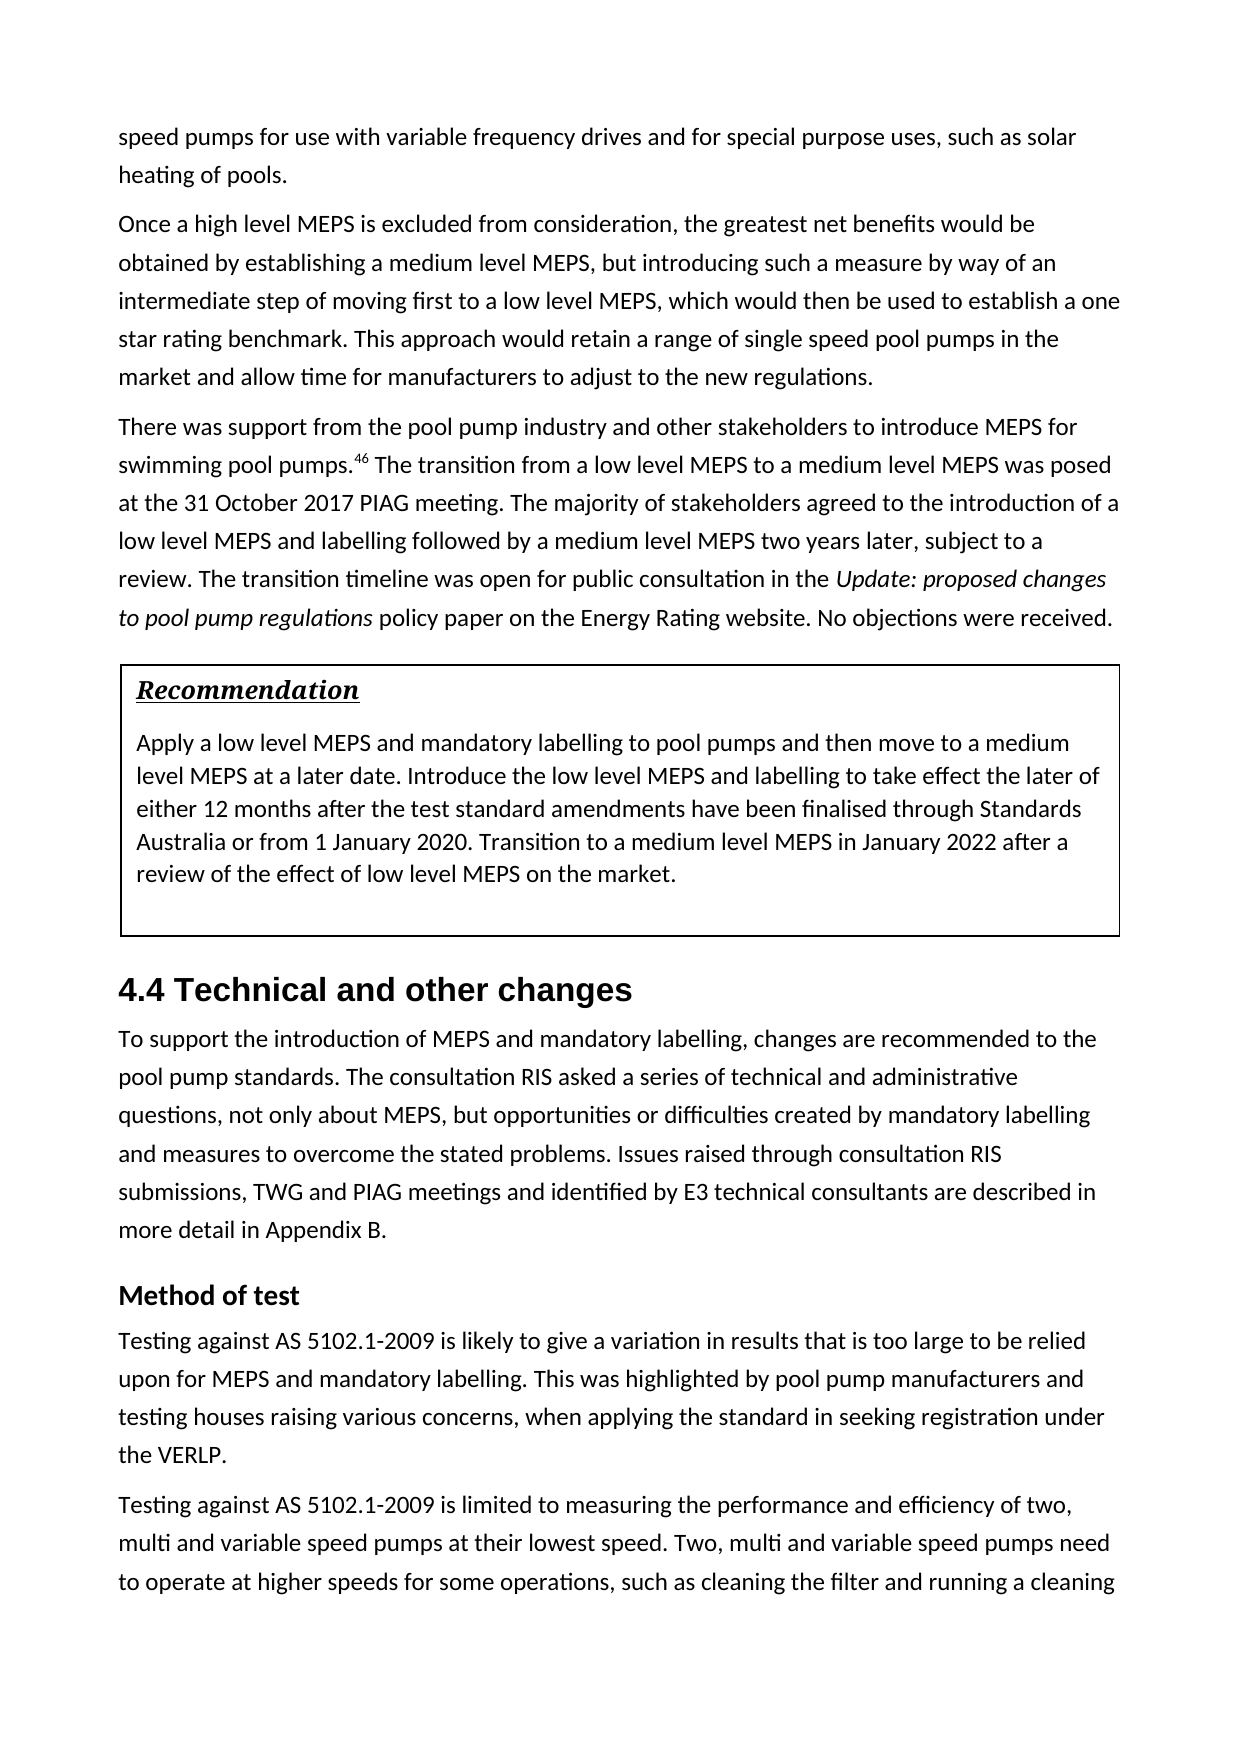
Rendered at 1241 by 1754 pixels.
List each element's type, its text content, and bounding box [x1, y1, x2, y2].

text There was support from the pool pump industry and other stakeholders to introduce MEPS for swimming pool pumps. The transition from a low level MEPS to a medium level MEPS was posed at the 31 October 2017 PIAG meeting. The majority of stakeholders agreed to the introduction of a low level MEPS and labelling followed by a medium level MEPS two years later, subject to a review. The transition timeline was open for public consultation in the Update: proposed changes to pool pump regulations policy paper on the Energy Rating website. No objections were received. [118, 411, 1122, 632]
text Testing against AS 5102.1-2009 is likely to give a variation in results that is too large to be relied upon for MEPS and mandatory labelling. This was highlighted by pool pump manufacturers and testing houses raising various concerns, when applying the standard in seeking registration under the VERLP. [118, 1325, 1122, 1470]
text Method of test [118, 1277, 1122, 1313]
text To support the introduction of MEPS and mandatory labelling, changes are recommended to the pool pump standards. The consultation RIS asked a series of technical and administrative questions, not only about MEPS, but opportunities or difficulties created by mandatory labelling and measures to overcome the stated problems. Issues raised through consultation RIS submissions, TWG and PIAG meetings and identified by E3 technical consultants are described in more detail in Appendix B. [118, 1023, 1122, 1244]
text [118, 1489, 1122, 1596]
text Once a high level MEPS is excluded from consideration, the greatest net benefits would be obtained by establishing a medium level MEPS, but introducing such a measure by way of an intermediate step of moving first to a low level MEPS, which would then be used to establish a one star rating benchmark. This approach would retain a range of single speed pool pumps in the market and allow time for manufacturers to adjust to the new regulations. [118, 209, 1122, 392]
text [118, 121, 1122, 189]
subtitle 4.4 Technical and other changes [118, 652, 1122, 1008]
